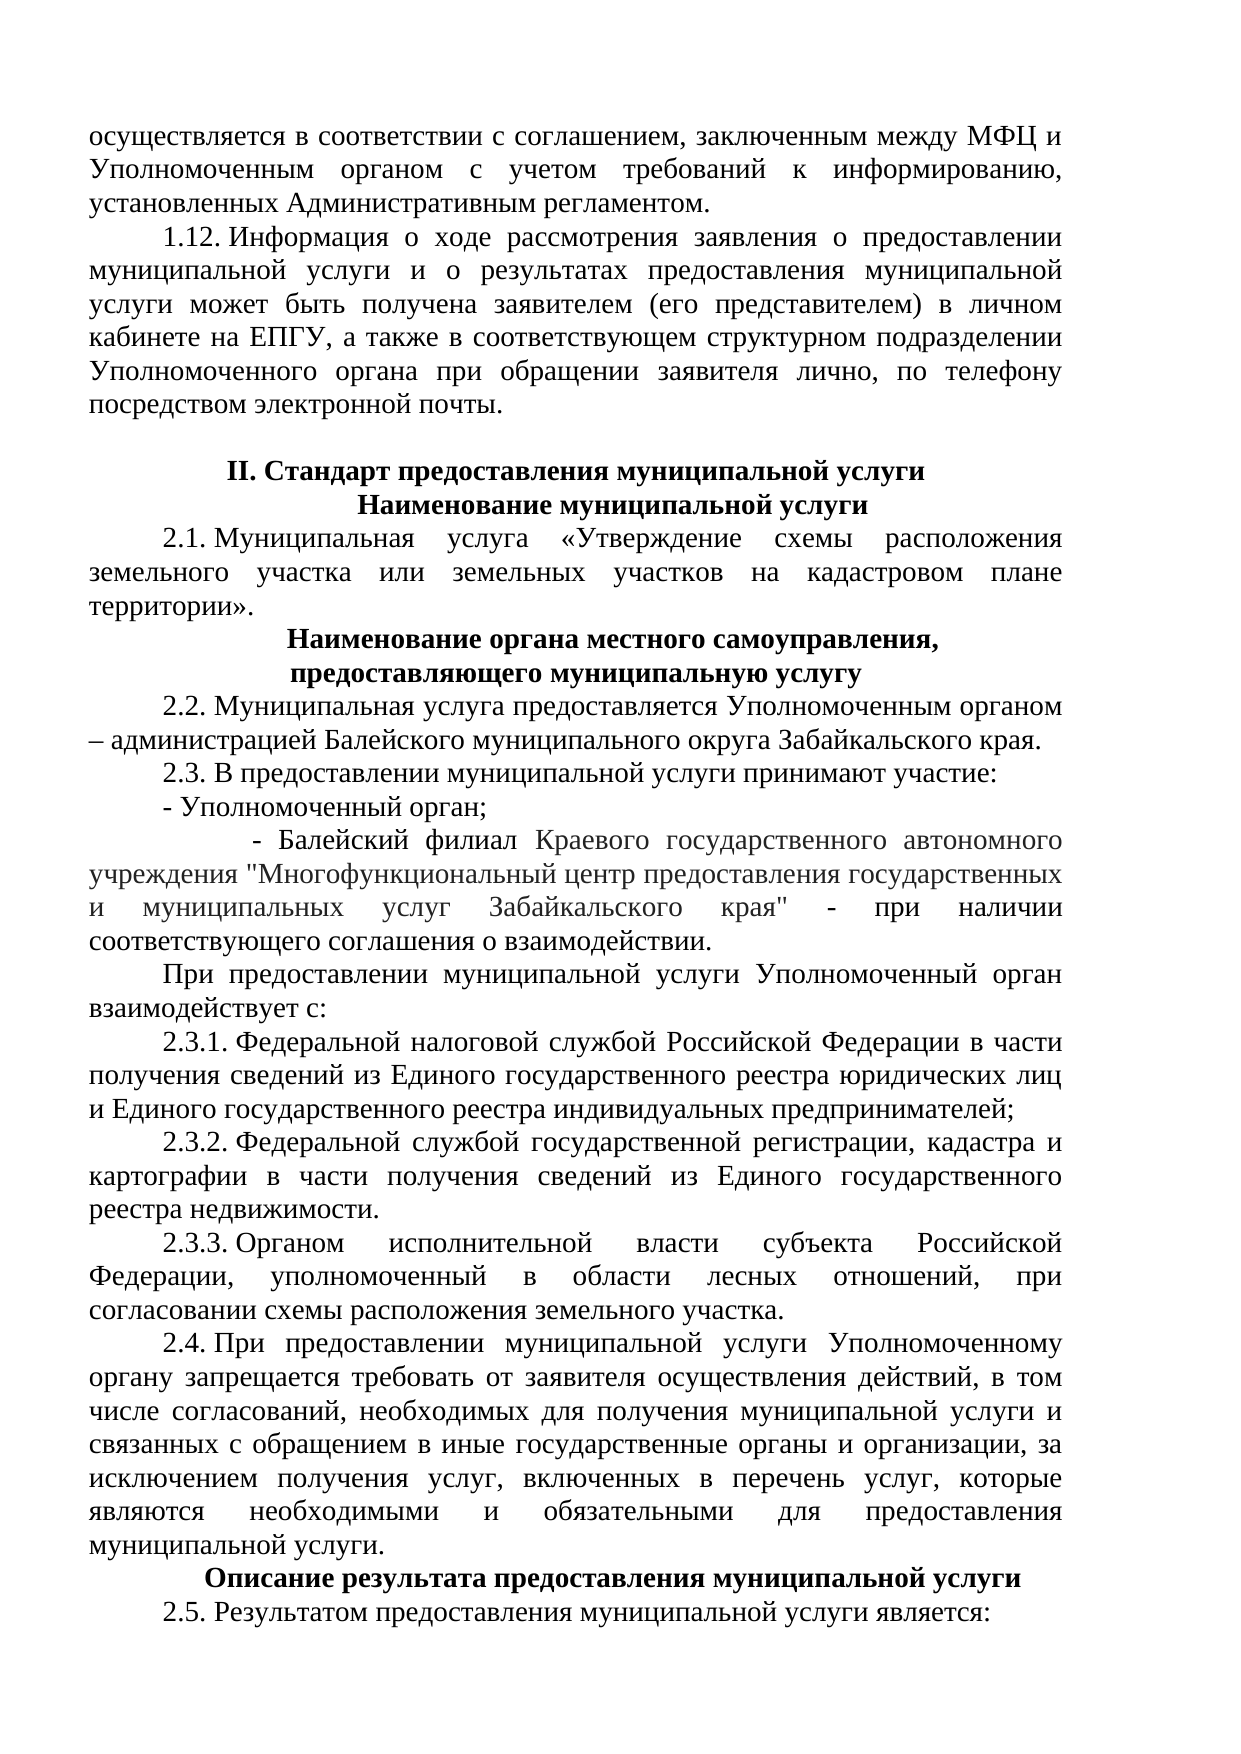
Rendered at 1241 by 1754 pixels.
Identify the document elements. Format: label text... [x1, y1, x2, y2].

text 1.12. Информация о ходе рассмотрения заявления о предоставлении муниципальной услуги и о результатах предоставления муниципальной услуги может быть получена заявителем (его представителем) в личном кабинете на ЕПГУ, а также в соответствующем структурном подразделении Уполномоченного органа при обращении заявителя лично, по телефону посредством электронной почты. [89, 219, 1063, 420]
text 2.1. Муниципальная услуга «Утверждение схемы расположения земельного участка или земельных участков на кадастровом плане территории». [89, 521, 1063, 621]
text Наименование муниципальной услуги [89, 487, 1063, 521]
text 2.3.2. Федеральной службой государственной регистрации, кадастра и картографии в части получения сведений из Единого государственного реестра недвижимости. [89, 1124, 1063, 1225]
text При предоставлении муниципальной услуги Уполномоченный орган взаимодействует с: [89, 957, 1063, 1024]
text 2.4. При предоставлении муниципальной услуги Уполномоченному органу запрещается требовать от заявителя осуществления действий, в том числе согласований, необходимых для получения муниципальной услуги и связанных с обращением в иные государственные органы и организации, за исключением получения услуг, включенных в перечень услуг, которые являются необходимыми и обязательными для предоставления муниципальной услуги. [89, 1326, 1063, 1560]
text - Уполномоченный орган; [89, 789, 1063, 822]
text - Балейский филиал Краевого государственного автономного учреждения "Многофункциональный центр предоставления государственных и муниципальных услуг Забайкальского края" - при наличии соответствующего соглашения о взаимодействии. [89, 822, 1063, 856]
text 2.2. Муниципальная услуга предоставляется Уполномоченным органом – администрацией Балейского муниципального округа Забайкальского края. [89, 688, 1063, 755]
text 2.3.3. Органом исполнительной власти субъекта Российской Федерации, уполномоченный в области лесных отношений, при согласовании схемы расположения земельного участка. [89, 1225, 1063, 1326]
text 2.3.1. Федеральной налоговой службой Российской Федерации в части получения сведений из Единого государственного реестра юридических лиц и Единого государственного реестра индивидуальных предпринимателей; [89, 1024, 1063, 1124]
text 2.3. В предоставлении муниципальной услуги принимают участие: [89, 755, 1063, 789]
text Описание результата предоставления муниципальной услуги [89, 1560, 1063, 1594]
text 2.5. Результатом предоставления муниципальной услуги является: [89, 1594, 1063, 1627]
text Наименование органа местного самоуправления, предоставляющего муниципальную услугу [89, 621, 1063, 688]
text - Балейский филиал Краевого государственного автономного учреждения "Многофункциональный центр предоставления государственных и муниципальных услуг Забайкальского края" - при наличии соответствующего соглашения о взаимодействии. [89, 889, 1063, 957]
text II. Стандарт предоставления муниципальной услуги [89, 420, 1063, 487]
